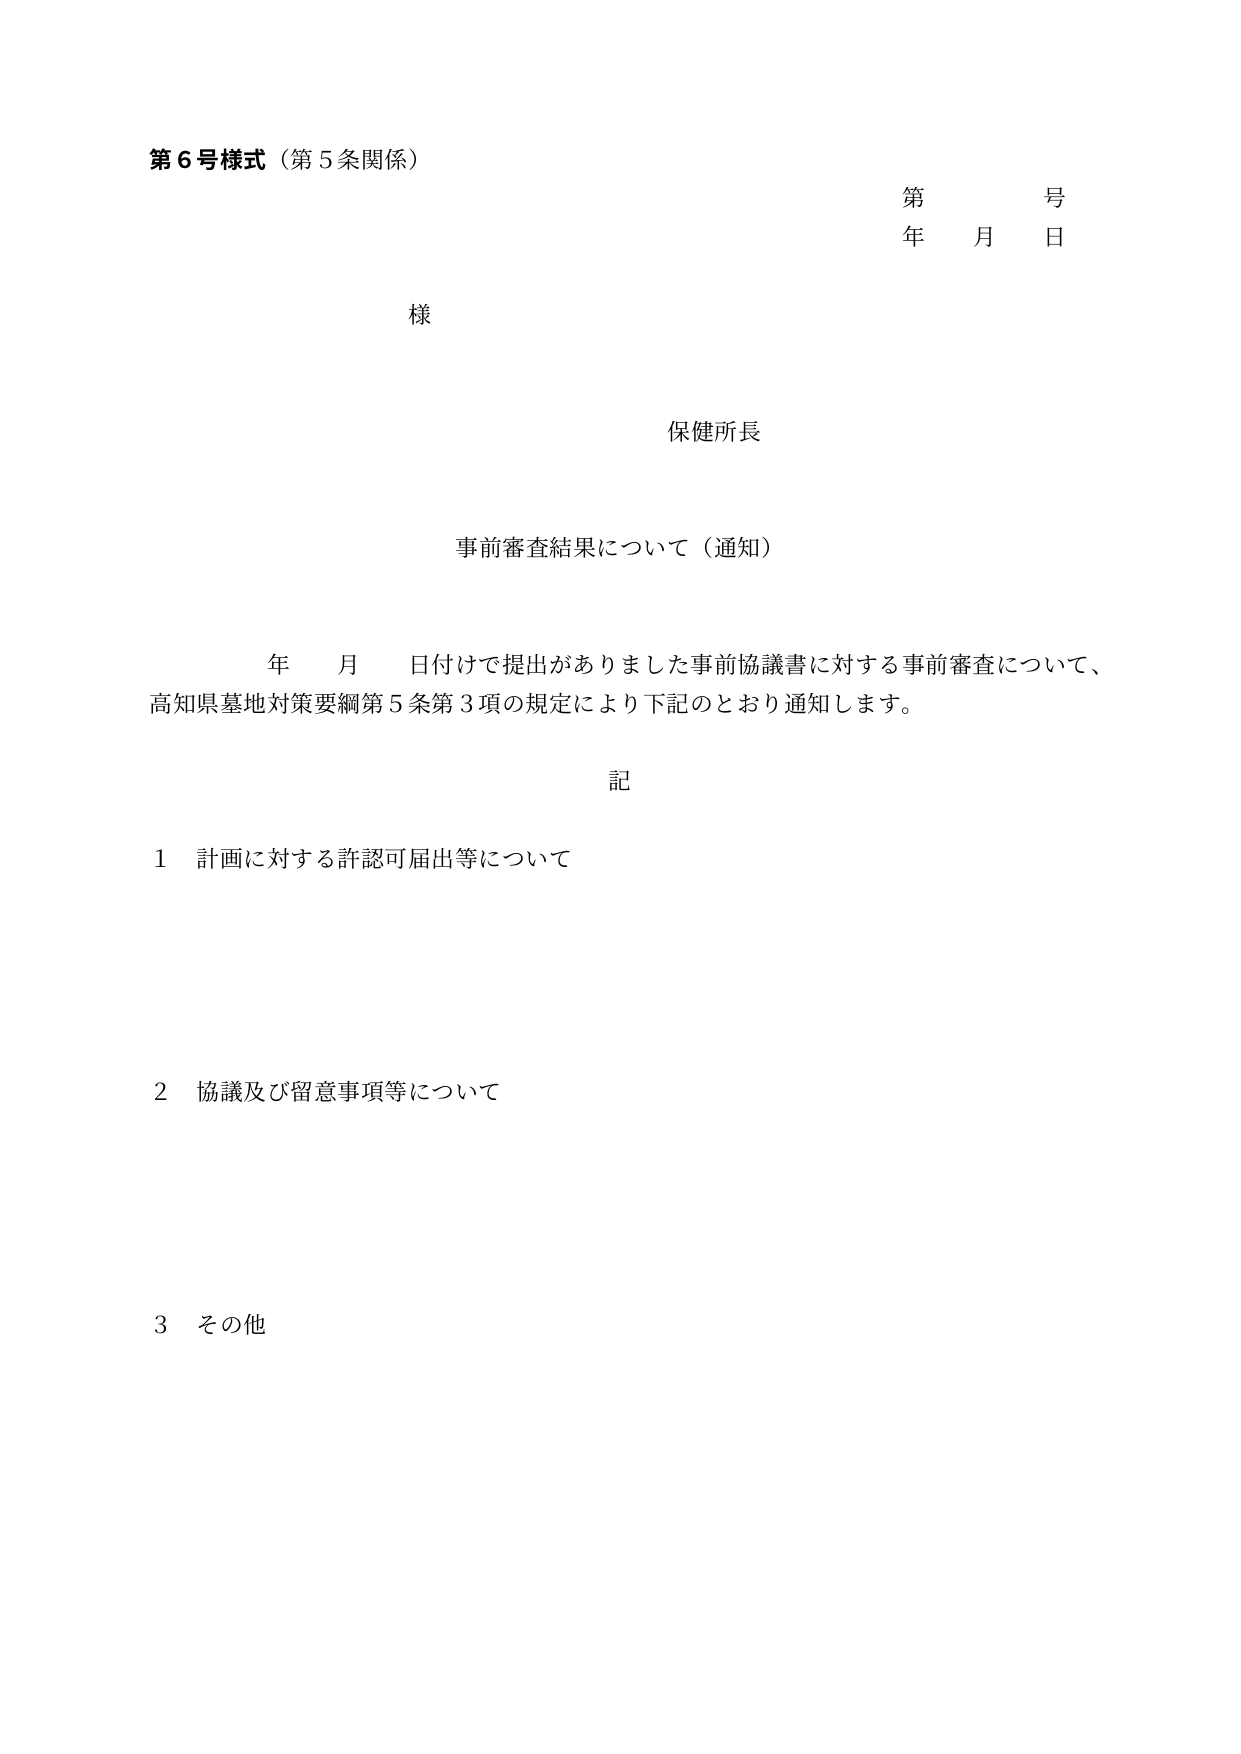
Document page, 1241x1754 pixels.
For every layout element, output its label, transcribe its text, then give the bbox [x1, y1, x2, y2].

text 年 月 日付けで提出がありました事前協議書に対する事前審査について、高知県墓地対策要綱第５条第３項の規定により下記のとおり通知します。 [149, 644, 1091, 722]
text 年 月 日 [149, 216, 1091, 255]
text ２ 協議及び留意事項等について [149, 1071, 1091, 1110]
text 事前審査結果について（通知） [149, 527, 1091, 566]
text １ 計画に対する許認可届出等について [149, 838, 1091, 877]
text 第６号様式（第５条関係） [149, 139, 1091, 178]
text 記 [149, 760, 1091, 799]
text 様 [149, 294, 1091, 333]
text ３ その他 [149, 1304, 1091, 1343]
text 第 号 [149, 178, 1091, 216]
text 保健所長 [149, 411, 1091, 449]
